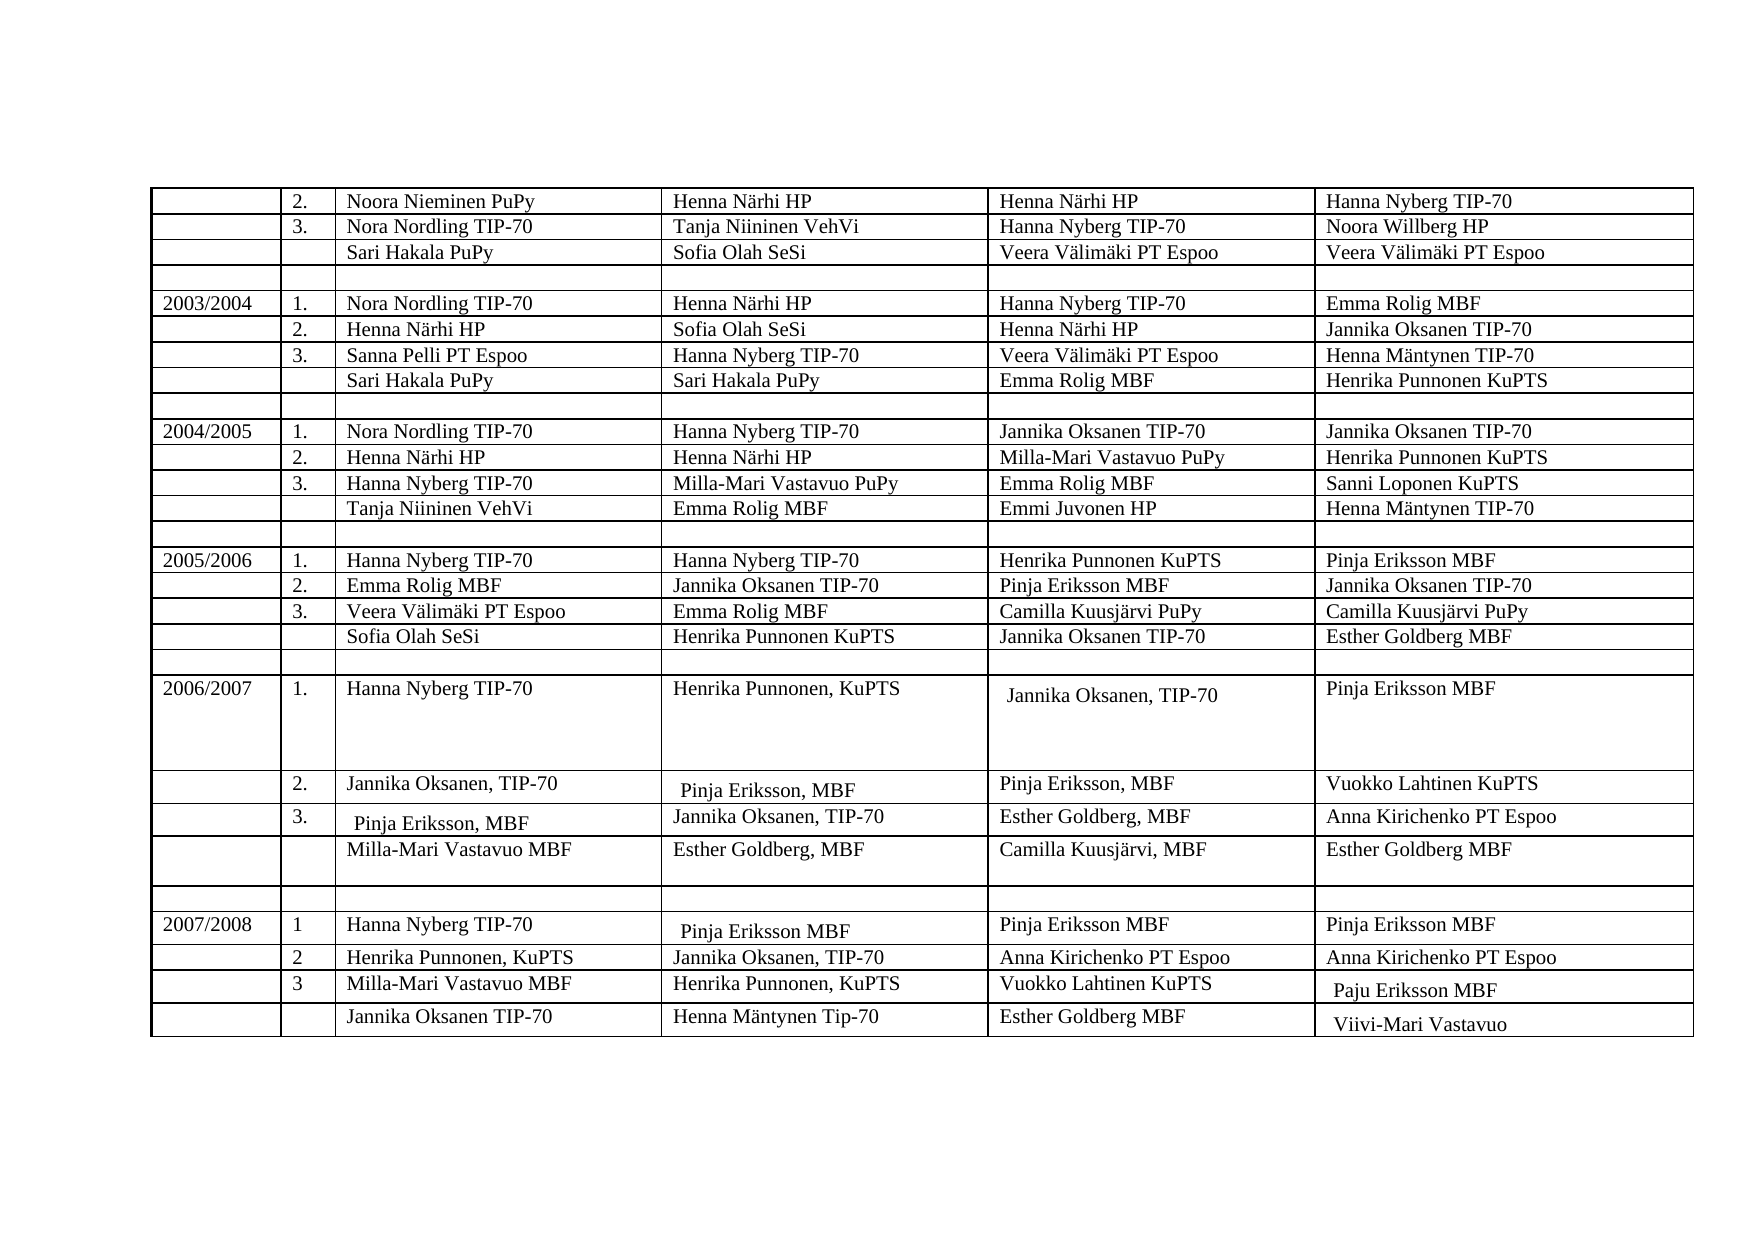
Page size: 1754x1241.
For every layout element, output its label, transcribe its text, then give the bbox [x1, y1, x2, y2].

table_cell [1316, 522, 1693, 546]
table_cell Henna Närhi HP [336, 317, 661, 341]
table_cell [336, 266, 661, 290]
table_cell Nora Nordling TIP-70 [336, 291, 661, 315]
table_cell Vuokko Lahtinen KuPTS [1316, 771, 1693, 802]
table_cell [153, 368, 280, 392]
table_cell 3 [282, 971, 335, 1002]
table_cell Pinja Eriksson MBF [989, 573, 1314, 597]
table_cell 2004/2005 [153, 420, 280, 443]
table_cell Esther Goldberg MBF [1316, 837, 1693, 885]
table_cell [336, 650, 661, 674]
table_cell [989, 887, 1314, 911]
table_cell Camilla Kuusjärvi PuPy [1316, 599, 1693, 623]
table_cell [662, 522, 987, 546]
table_cell [662, 650, 987, 674]
table_cell Sari Hakala PuPy [336, 368, 661, 392]
table_cell Anna Kirichenko PT Espoo [1316, 945, 1693, 969]
table_cell 1. [282, 291, 335, 315]
table_cell [153, 240, 280, 264]
table_cell Sari Hakala PuPy [662, 368, 987, 392]
table_cell Sofia Olah SeSi [662, 317, 987, 341]
table_cell 2005/2006 [153, 548, 280, 572]
table_cell [1316, 266, 1693, 290]
table_cell Emma Rolig MBF [989, 368, 1314, 392]
table_cell Tanja Niininen VehVi [662, 215, 987, 238]
table_cell [662, 887, 987, 911]
table_cell 1 [282, 912, 335, 943]
table_cell Pinja Eriksson, MBF [989, 771, 1314, 802]
table_cell 3. [282, 471, 335, 495]
table_cell [989, 676, 1314, 769]
table_cell Hanna Nyberg TIP-70 [336, 676, 661, 769]
table_cell [989, 266, 1314, 290]
table_cell 2. [282, 317, 335, 341]
table_cell [662, 394, 987, 418]
table_cell 3. [282, 343, 335, 367]
table_cell Esther Goldberg MBF [1316, 625, 1693, 648]
table_cell [662, 266, 987, 290]
table_cell Jannika Oksanen, TIP-70 [662, 945, 987, 969]
table_cell Emma Rolig MBF [1316, 291, 1693, 315]
table_cell Hanna Nyberg TIP-70 [336, 912, 661, 943]
table_cell Hanna Nyberg TIP-70 [989, 215, 1314, 238]
table_cell Henrika Punnonen KuPTS [989, 548, 1314, 572]
table_cell Sofia Olah SeSi [662, 240, 987, 264]
table_cell Sofia Olah SeSi [336, 625, 661, 648]
table_cell [336, 522, 661, 546]
table_cell 2. [282, 189, 335, 213]
table_cell Jannika Oksanen TIP-70 [1316, 420, 1693, 443]
table_cell [1316, 394, 1693, 418]
table_cell Milla-Mari Vastavuo PuPy [989, 445, 1314, 469]
table_cell [662, 912, 987, 943]
table_cell [989, 650, 1314, 674]
table_cell Emma Rolig MBF [662, 496, 987, 520]
table_cell 2. [282, 771, 335, 802]
table_cell 2. [282, 445, 335, 469]
table_cell 2. [282, 573, 335, 597]
table_cell Sanni Loponen KuPTS [1316, 471, 1693, 495]
table_cell Jannika Oksanen TIP-70 [989, 625, 1314, 648]
table_cell Nora Nordling TIP-70 [336, 420, 661, 443]
table_cell Jannika Oksanen, TIP-70 [662, 804, 987, 835]
table_cell Jannika Oksanen, TIP-70 [336, 771, 661, 802]
table_cell Emma Rolig MBF [336, 573, 661, 597]
table_cell Jannika Oksanen TIP-70 [989, 420, 1314, 443]
table_cell Nora Nordling TIP-70 [336, 215, 661, 238]
table_cell [153, 471, 280, 495]
table_cell Henrika Punnonen KuPTS [1316, 445, 1693, 469]
table_cell [153, 496, 280, 520]
table_cell Tanja Niininen VehVi [336, 496, 661, 520]
table_cell [153, 771, 280, 802]
table_cell [153, 650, 280, 674]
table_cell Veera Välimäki PT Espoo [336, 599, 661, 623]
table_cell [153, 522, 280, 546]
table_cell [153, 189, 280, 213]
table_cell Camilla Kuusjärvi, MBF [989, 837, 1314, 885]
table_cell 3. [282, 215, 335, 238]
table_cell Emma Rolig MBF [989, 471, 1314, 495]
table_cell Sanna Pelli PT Espoo [336, 343, 661, 367]
table_cell Emmi Juvonen HP [989, 496, 1314, 520]
table_cell Milla-Mari Vastavuo MBF [336, 971, 661, 1002]
table_cell [153, 945, 280, 969]
table_cell 2006/2007 [153, 676, 280, 769]
table_cell Henna Närhi HP [989, 189, 1314, 213]
table_cell Pinja Eriksson MBF [1316, 912, 1693, 943]
table_cell Hanna Nyberg TIP-70 [662, 343, 987, 367]
table_cell [153, 394, 280, 418]
table_cell Noora Nieminen PuPy [336, 189, 661, 213]
table_cell [153, 343, 280, 367]
table_cell [282, 368, 335, 392]
table_cell Henna Mäntynen TIP-70 [1316, 343, 1693, 367]
table_cell Henna Mäntynen TIP-70 [1316, 496, 1693, 520]
table_cell Pinja Eriksson MBF [1316, 548, 1693, 572]
table_cell Henna Närhi HP [336, 445, 661, 469]
table_cell 2007/2008 [153, 912, 280, 943]
table_cell [153, 215, 280, 238]
table_cell Henrika Punnonen KuPTS [662, 625, 987, 648]
table_cell Hanna Nyberg TIP-70 [336, 548, 661, 572]
table_cell Henna Närhi HP [662, 291, 987, 315]
table_cell Noora Willberg HP [1316, 215, 1693, 238]
table_cell Pinja Eriksson MBF [989, 912, 1314, 943]
table_cell [282, 650, 335, 674]
table_cell [153, 1004, 280, 1036]
table_cell Hanna Nyberg TIP-70 [662, 420, 987, 443]
table_cell Milla-Mari Vastavuo PuPy [662, 471, 987, 495]
table_cell [153, 887, 280, 911]
table_cell [282, 266, 335, 290]
table_cell Esther Goldberg, MBF [989, 804, 1314, 835]
table_cell Camilla Kuusjärvi PuPy [989, 599, 1314, 623]
table_cell Anna Kirichenko PT Espoo [989, 945, 1314, 969]
table_cell [336, 804, 661, 835]
table_cell [282, 522, 335, 546]
table_cell Henrika Punnonen KuPTS [1316, 368, 1693, 392]
table_cell Hanna Nyberg TIP-70 [662, 548, 987, 572]
table_cell Veera Välimäki PT Espoo [989, 343, 1314, 367]
table_cell Henrika Punnonen, KuPTS [336, 945, 661, 969]
table_cell [282, 837, 335, 885]
table_cell Hanna Nyberg TIP-70 [989, 291, 1314, 315]
table_cell Esther Goldberg, MBF [662, 837, 987, 885]
table_cell 1. [282, 676, 335, 769]
table_cell [282, 240, 335, 264]
table_cell [662, 771, 987, 802]
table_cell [662, 1004, 987, 1036]
table_cell [282, 887, 335, 911]
table_cell [153, 573, 280, 597]
table_cell [1316, 1004, 1693, 1036]
table_cell [153, 971, 280, 1002]
table_cell Jannika Oksanen TIP-70 [1316, 573, 1693, 597]
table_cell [336, 1004, 661, 1036]
table_cell [1316, 971, 1693, 1002]
table_cell Veera Välimäki PT Espoo [989, 240, 1314, 264]
table_cell [153, 599, 280, 623]
table_cell Henna Närhi HP [989, 317, 1314, 341]
table_cell [336, 394, 661, 418]
table_cell 1. [282, 548, 335, 572]
table_cell Anna Kirichenko PT Espoo [1316, 804, 1693, 835]
table_cell [1316, 887, 1693, 911]
table_cell Hanna Nyberg TIP-70 [1316, 189, 1693, 213]
table_cell [282, 394, 335, 418]
table_cell Henrika Punnonen, KuPTS [662, 971, 987, 1002]
table_cell [989, 522, 1314, 546]
table_cell [153, 317, 280, 341]
table_cell Sari Hakala PuPy [336, 240, 661, 264]
table_cell [1316, 650, 1693, 674]
table_cell Vuokko Lahtinen KuPTS [989, 971, 1314, 1002]
table_cell Jannika Oksanen TIP-70 [662, 573, 987, 597]
table_cell Jannika Oksanen TIP-70 [1316, 317, 1693, 341]
table_cell Henna Närhi HP [662, 189, 987, 213]
table_cell [282, 625, 335, 648]
table_cell 2003/2004 [153, 291, 280, 315]
table_cell [153, 266, 280, 290]
table_cell Henrika Punnonen, KuPTS [662, 676, 987, 769]
table_cell Veera Välimäki PT Espoo [1316, 240, 1693, 264]
table_cell [282, 1004, 335, 1036]
table_cell Pinja Eriksson MBF [1316, 676, 1693, 769]
table_cell Milla-Mari Vastavuo MBF [336, 837, 661, 885]
table_cell 2 [282, 945, 335, 969]
table_cell [153, 837, 280, 885]
table_cell Hanna Nyberg TIP-70 [336, 471, 661, 495]
table_cell [336, 887, 661, 911]
table_cell [153, 445, 280, 469]
table_cell 3. [282, 804, 335, 835]
table_cell Emma Rolig MBF [662, 599, 987, 623]
table_cell 1. [282, 420, 335, 443]
table_cell [153, 625, 280, 648]
table_cell Henna Närhi HP [662, 445, 987, 469]
table_cell 3. [282, 599, 335, 623]
table_cell [153, 804, 280, 835]
table_cell [989, 394, 1314, 418]
table_cell Esther Goldberg MBF [989, 1004, 1314, 1036]
table_cell [282, 496, 335, 520]
